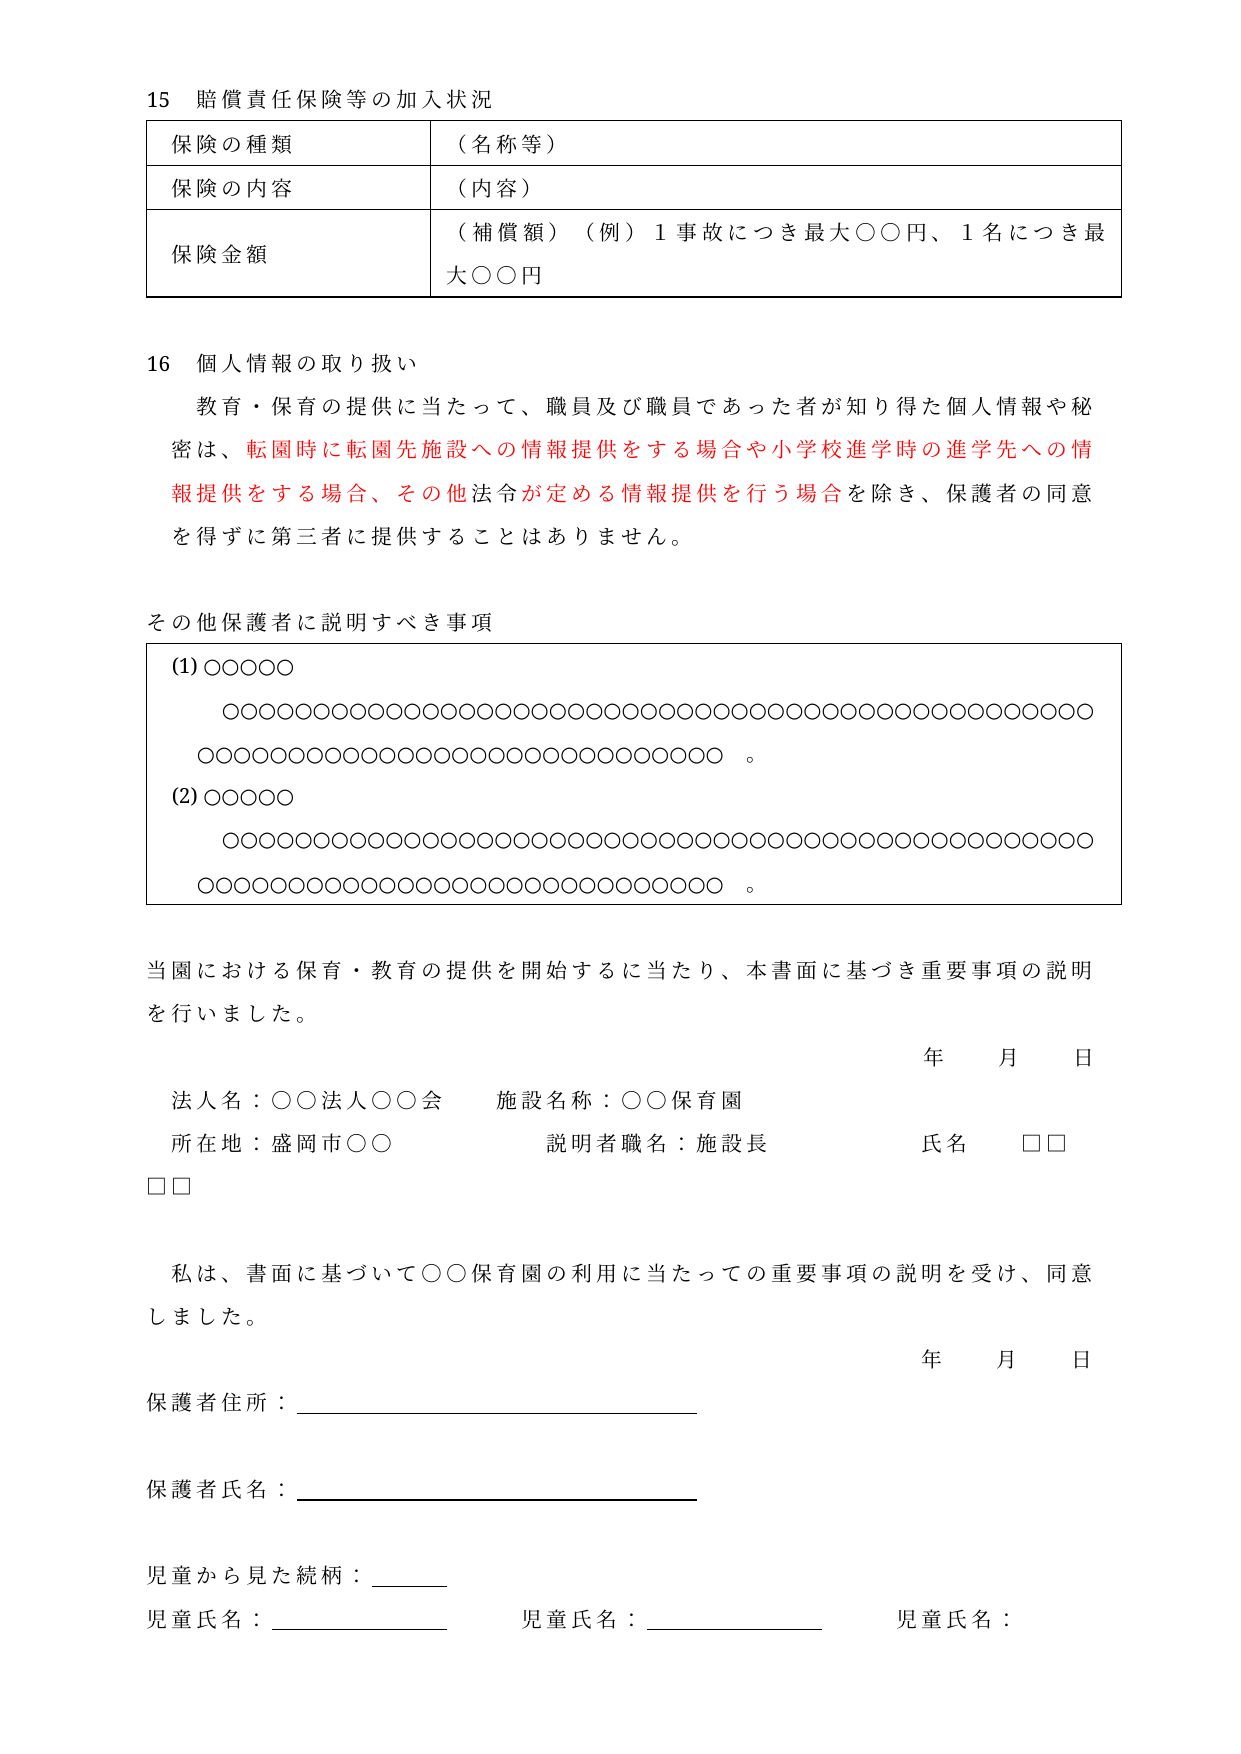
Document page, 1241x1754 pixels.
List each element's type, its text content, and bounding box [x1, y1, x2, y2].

text 年 月 日 [147, 1337, 1097, 1380]
table_header 保険の種類 [147, 121, 430, 164]
text 15 賠償責任保険等の加入状況 [147, 77, 1097, 120]
text 私は、書面に基づいて○○保育園の利用に当たっての重要事項の説明を受け、同意しました。 [147, 1251, 1097, 1337]
text 16 個人情報の取り扱い [147, 341, 1097, 384]
table_cell （補償額）（例）１事故につき最大○○円、１名につき最大○○円 [431, 210, 1121, 296]
table_cell 保険金額 [147, 210, 430, 296]
text 年 月 日 [147, 1034, 1098, 1078]
table_header (1) ○○○○○ ○○○○○○○○○○○○○○○○○○○○○○○○○○○○○○○○○○○○○○○○○○○○○○○○○○○○○○○○○○○○○○○○○○○○○○○○○○○○○。 (2) ○○○○○ ○○○○○○○○○○○○○○○○○○○○○○○○○○○○○○○○○○○○○○○○○○○○○○○○○○○○○○○○○○○○○○○○○○○○○○○○○○○○○。 [147, 644, 1121, 904]
table_header 法人名：○○法人○○会 施設名称：○○保育園 所在地：盛岡市○○ 説明者職名：施設長 氏名 □□ □□ [135, 1078, 1121, 1207]
table_header （名称等） [431, 121, 1121, 164]
text 教育・保育の提供に当たって、職員及び職員であった者が知り得た個人情報や秘密は、転園時に転園先施設への情報提供をする場合や小学校進学時の進学先への情報提供をする場合、その他法令が定める情報提供を行う場合を除き、保護者の同意を得ずに第三者に提供することはありません。 [168, 384, 1097, 557]
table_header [135, 1380, 1132, 1677]
table_cell （内容） [431, 166, 1121, 209]
table_cell 保険の内容 [147, 166, 430, 209]
text その他保護者に説明すべき事項 [147, 600, 1097, 643]
text 当園における保育・教育の提供を開始するに当たり、本書面に基づき重要事項の説明を行いました。 [147, 948, 1098, 1034]
